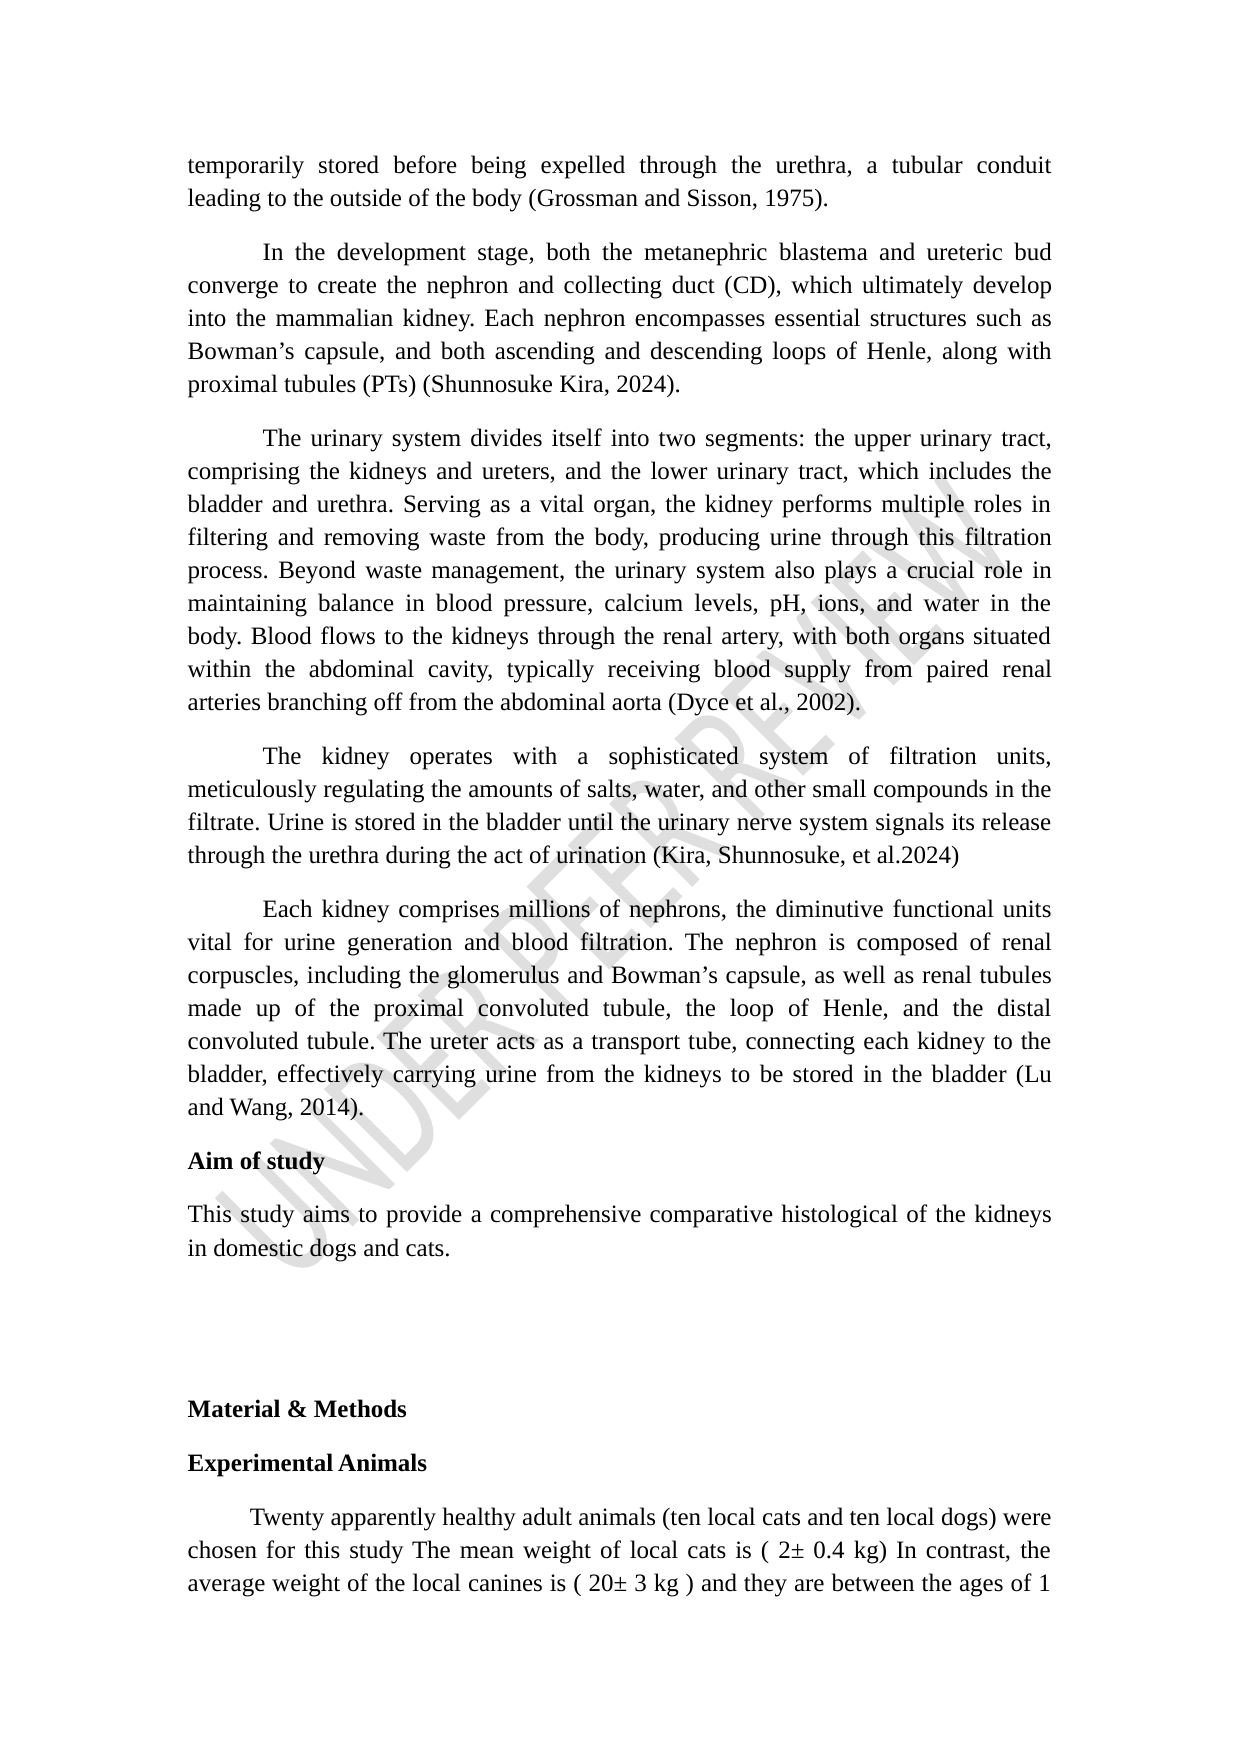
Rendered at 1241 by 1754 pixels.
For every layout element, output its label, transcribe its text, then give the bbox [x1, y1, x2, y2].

text In the development stage, both the metanephric blastema and ureteric bud converge to create the nephron and collecting duct (CD), which ultimately develop into the mammalian kidney. Each nephron encompasses essential structures such as Bowman’s capsule, and both ascending and descending loops of Henle, along with proximal tubules (PTs) (Shunnosuke Kira, 2024). [187, 237, 1053, 398]
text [187, 1502, 1053, 1597]
text The urinary system divides itself into two segments: the upper urinary tract, comprising the kidneys and ureters, and the lower urinary tract, which includes the bladder and urethra. Serving as a vital organ, the kidney performs multiple roles in filtering and removing waste from the body, producing urine through this filtration process. Beyond waste management, the urinary system also plays a crucial role in maintaining balance in blood pressure, calcium levels, pH, ions, and water in the body. Blood flows to the kidneys through the renal artery, with both organs situated within the abdominal cavity, typically receiving blood supply from paired renal arteries branching off from the abdominal aorta (Dyce et al., 2002). [187, 423, 1053, 716]
text This study aims to provide a comprehensive comparative histological of the kidneys in domestic dogs and cats. [187, 1199, 1053, 1261]
text Material & Methods [187, 1394, 1053, 1423]
text Aim of study [187, 1146, 1053, 1174]
text The kidney operates with a sophisticated system of filtration units, meticulously regulating the amounts of salts, water, and other small compounds in the filtrate. Urine is stored in the bladder until the urinary nerve system signals its release through the urethra during the act of urination (Kira, Shunnosuke, et al.2024) [187, 741, 1053, 869]
text Experimental Animals [187, 1448, 1053, 1477]
text Each kidney comprises millions of nephrons, the diminutive functional units vital for urine generation and blood filtration. The nephron is composed of renal corpuscles, including the glomerulus and Bowman’s capsule, as well as renal tubules made up of the proximal convoluted tubule, the loop of Henle, and the distal convoluted tubule. The ureter acts as a transport tube, connecting each kidney to the bladder, effectively carrying urine from the kidneys to be stored in the bladder (Lu and Wang, 2014). [187, 894, 1053, 1121]
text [187, 150, 1053, 212]
